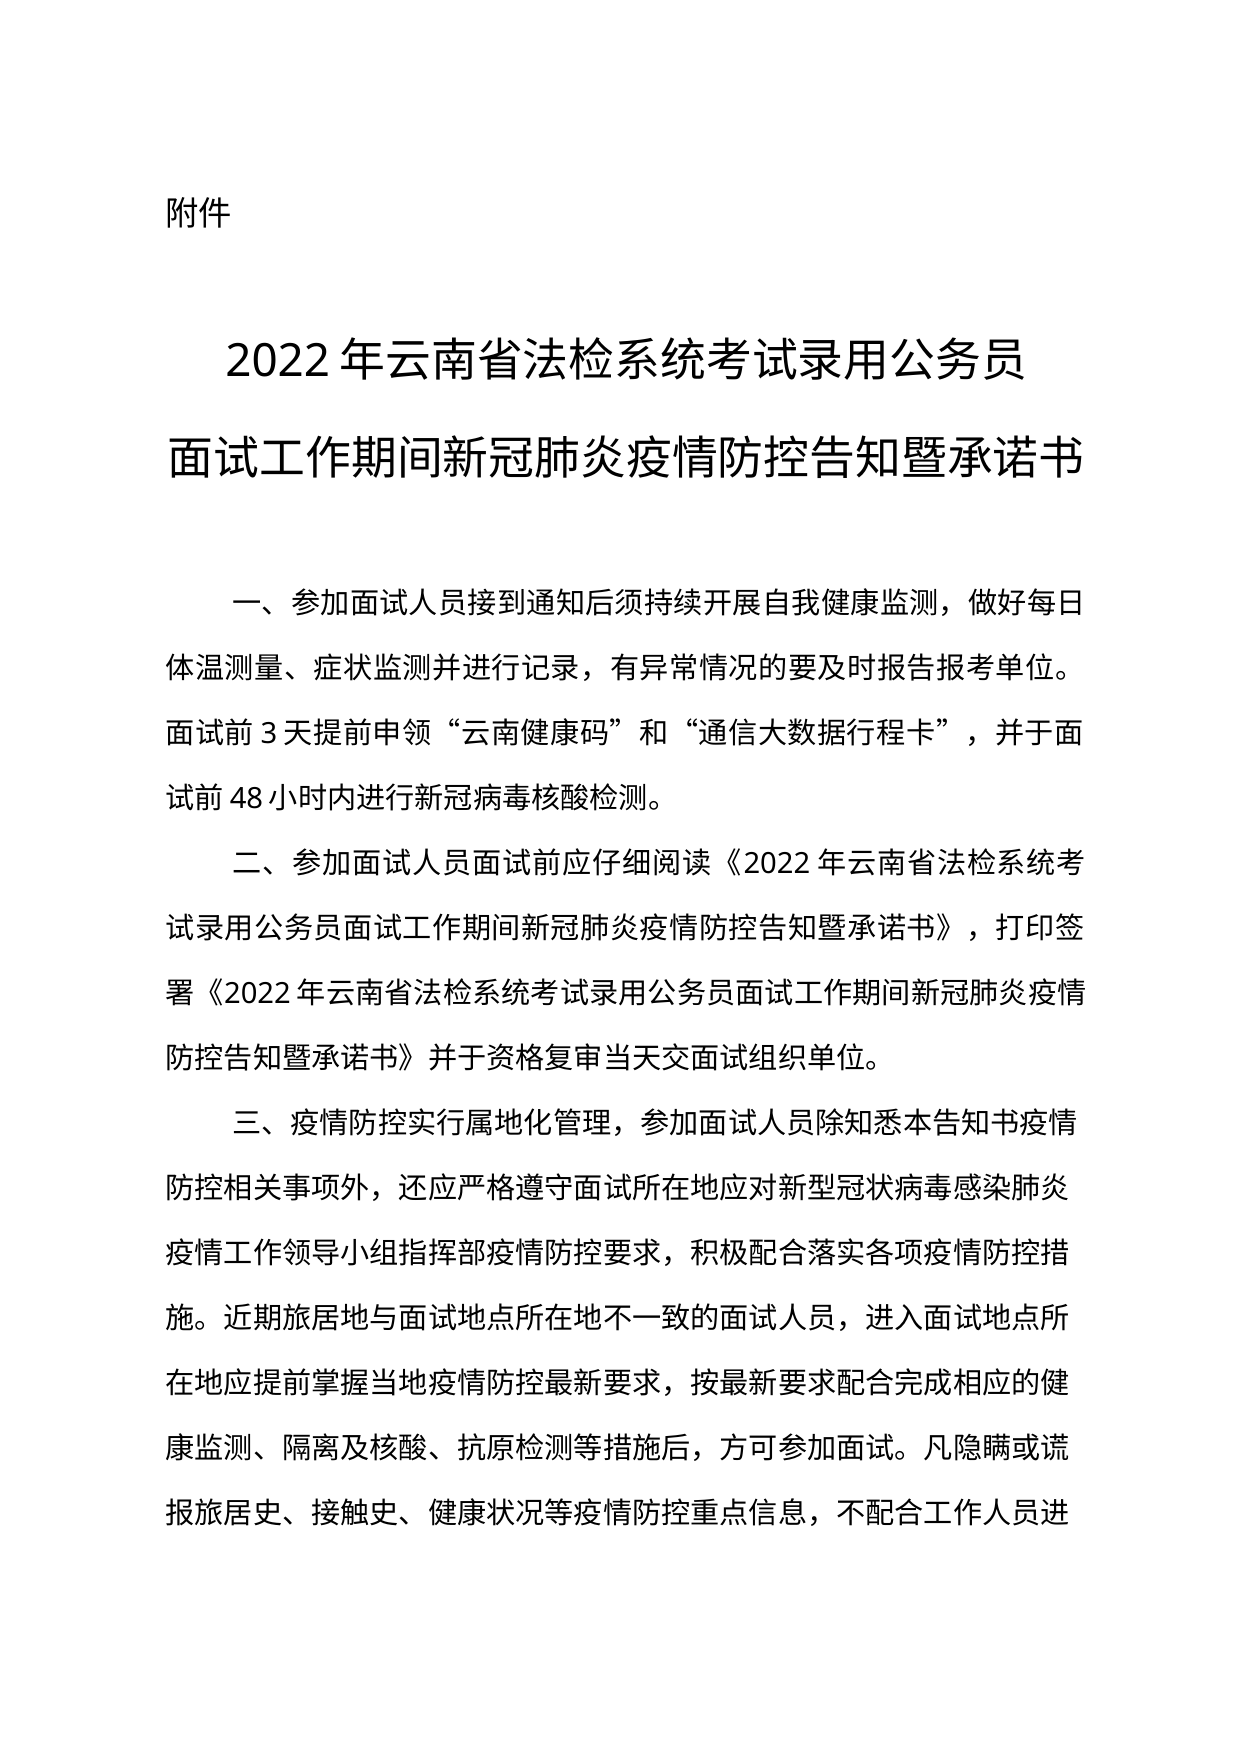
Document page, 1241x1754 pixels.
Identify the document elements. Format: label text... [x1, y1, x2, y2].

text 2022年云南省法检系统考试录用公务员 [165, 308, 1087, 406]
text 二、参加面试人员面试前应仔细阅读《2022年云南省法检系统考试录用公务员面试工作期间新冠肺炎疫情防控告知暨承诺书》，打印签署《2022年云南省法检系统考试录用公务员面试工作期间新冠肺炎疫情防控告知暨承诺书》并于资格复审当天交面试组织单位。 [165, 828, 1087, 1088]
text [165, 1088, 1087, 1543]
text 一、参加面试人员接到通知后须持续开展自我健康监测，做好每日体温测量、症状监测并进行记录，有异常情况的要及时报告报考单位。面试前3天提前申领“云南健康码”和“通信大数据行程卡”，并于面试前48小时内进行新冠病毒核酸检测。 [165, 568, 1087, 828]
text 附件 [165, 178, 1087, 243]
text 面试工作期间新冠肺炎疫情防控告知暨承诺书 [165, 406, 1087, 503]
